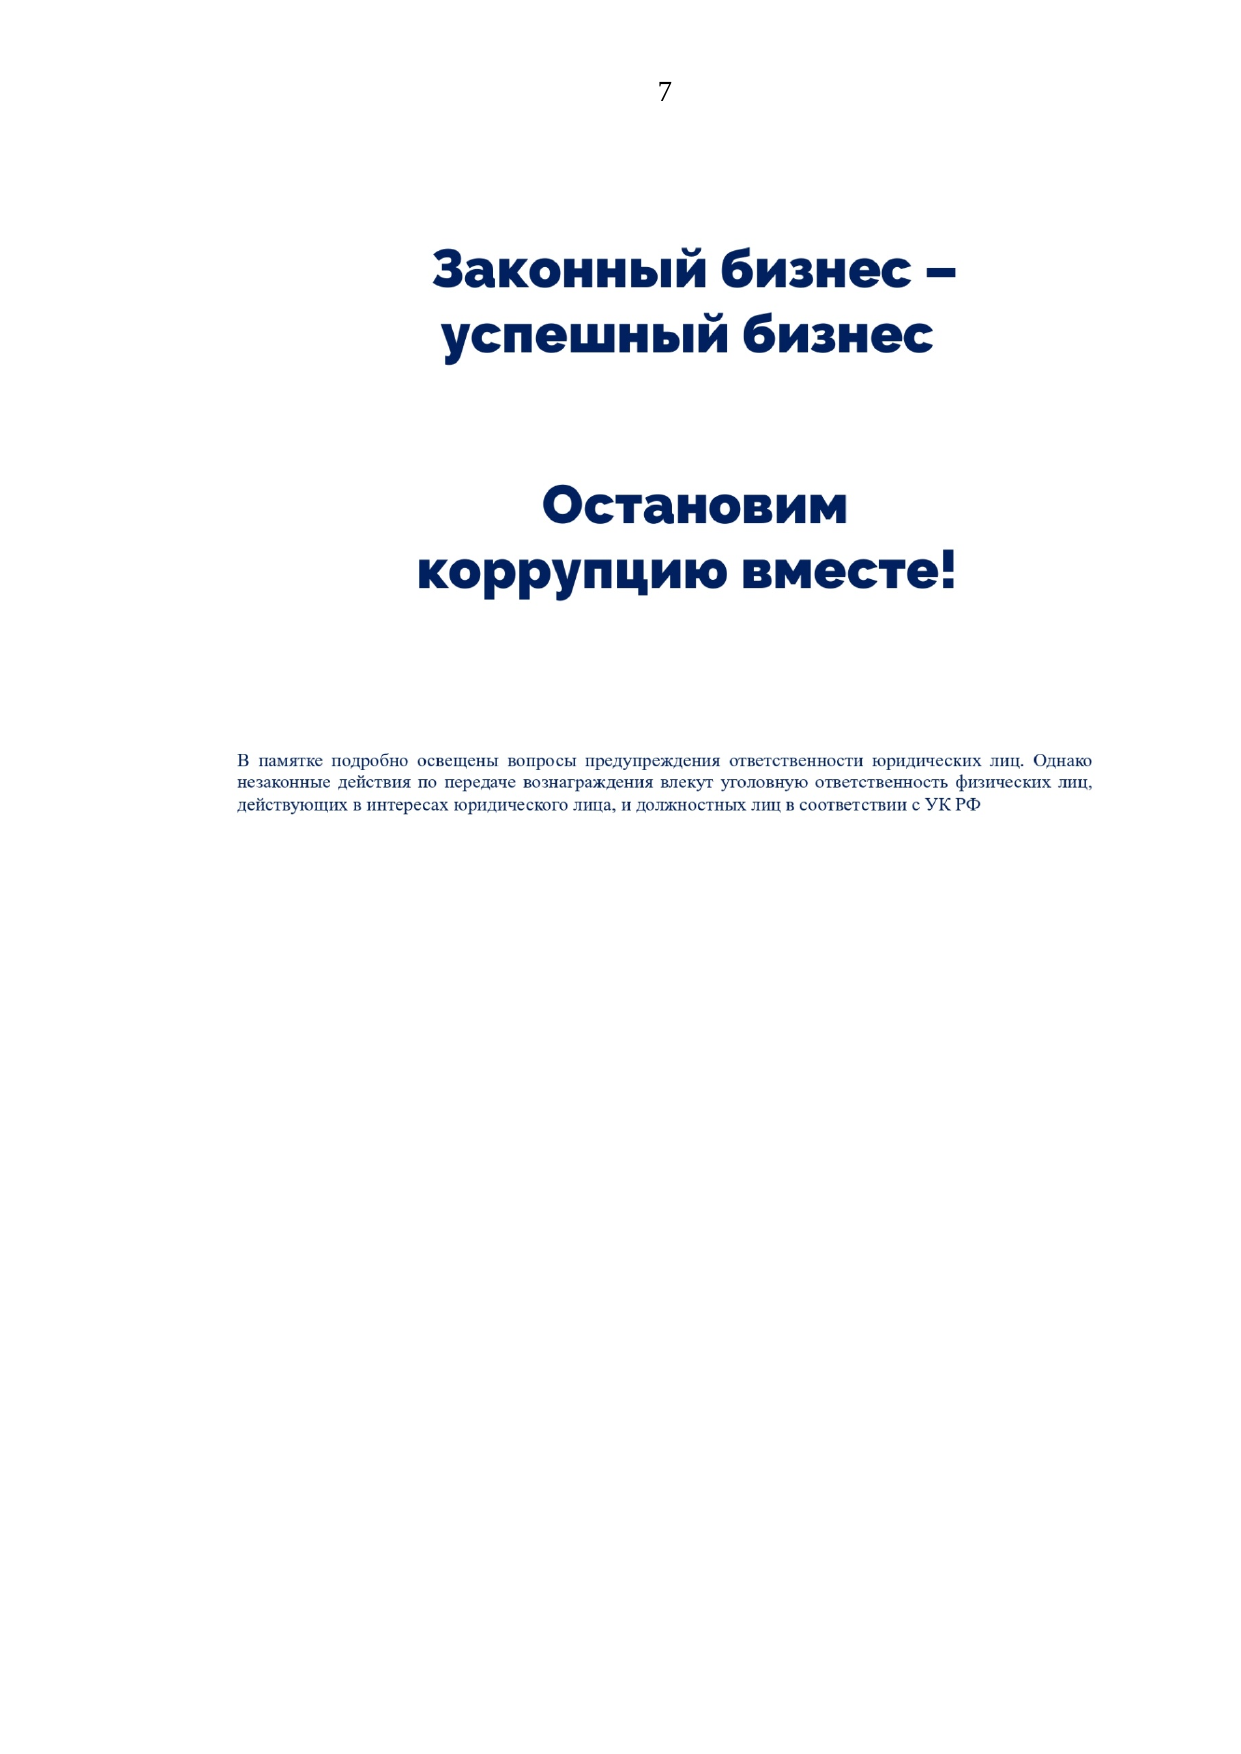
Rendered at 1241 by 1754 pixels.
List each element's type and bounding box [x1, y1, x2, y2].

picture [177, 118, 1152, 849]
